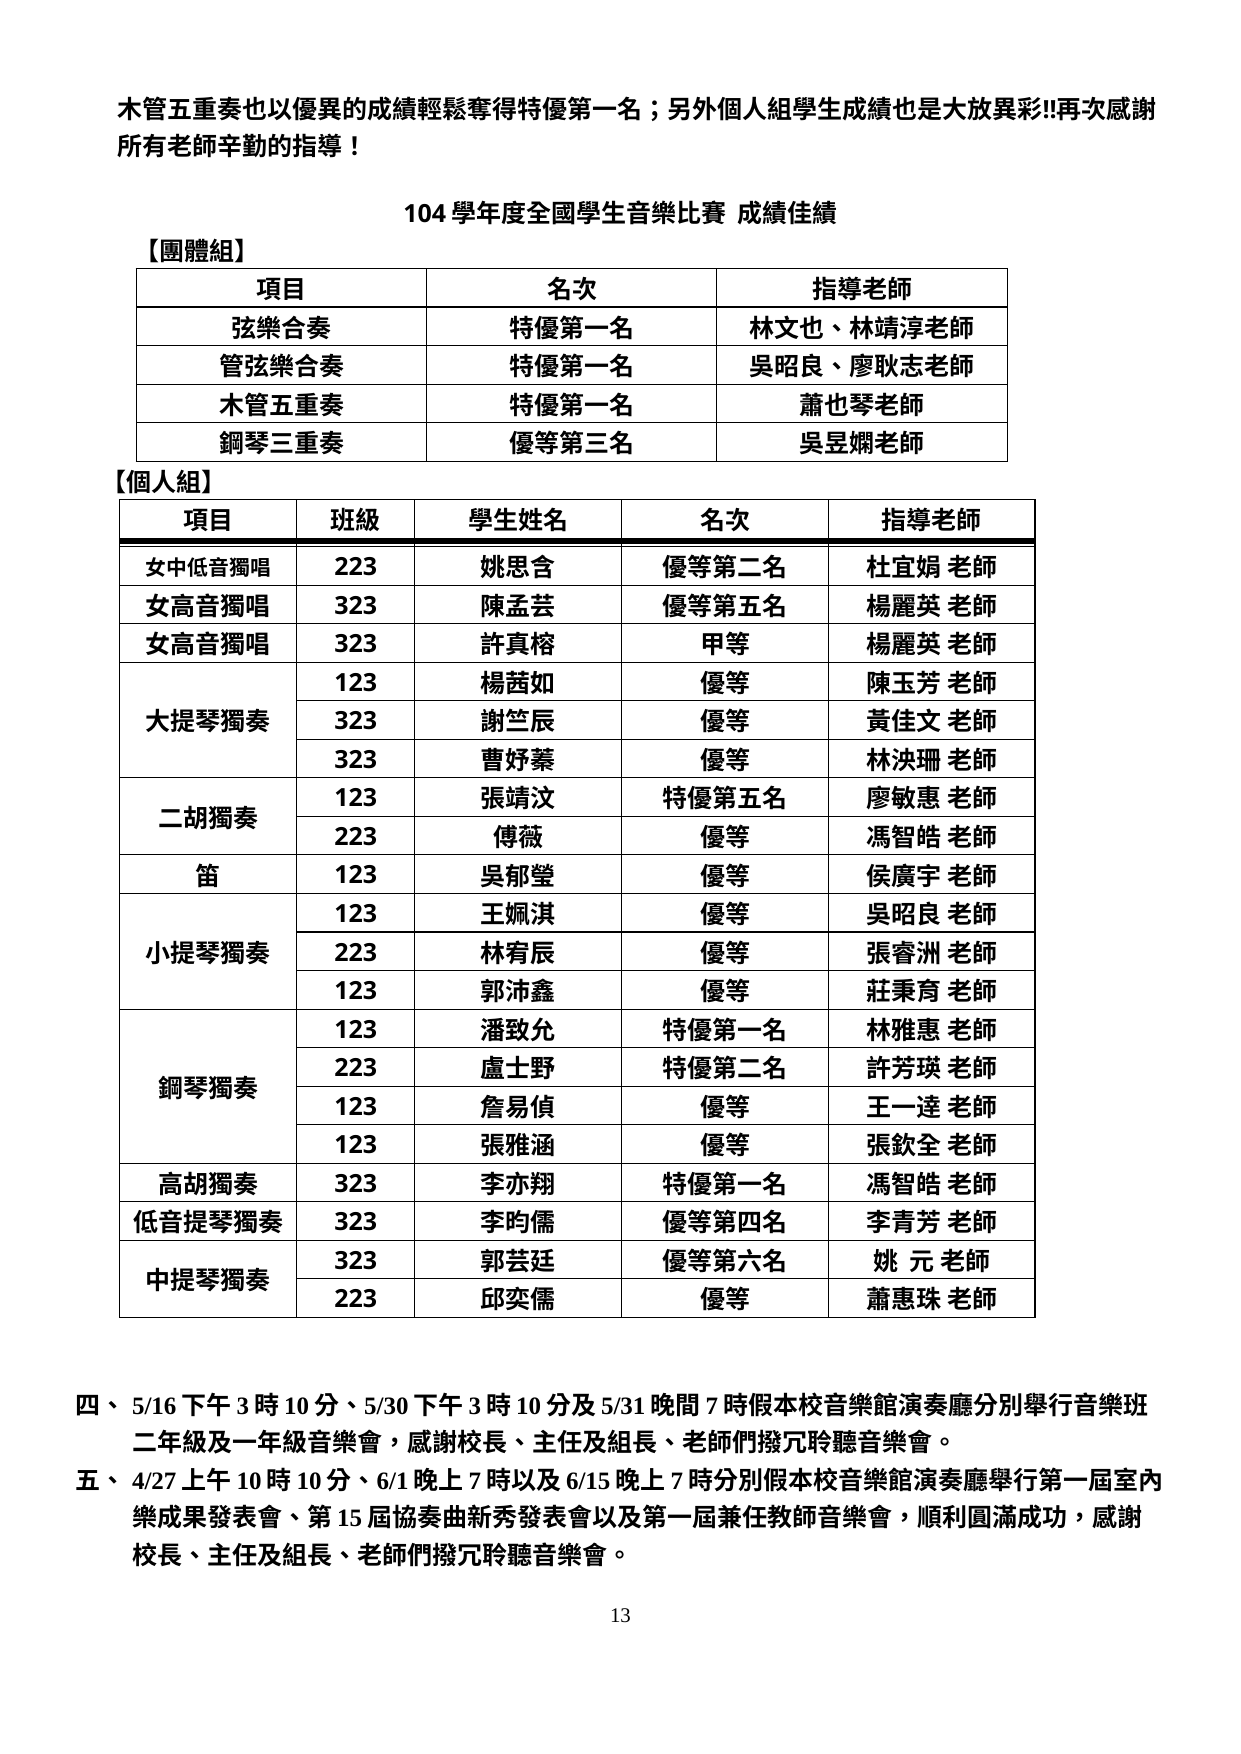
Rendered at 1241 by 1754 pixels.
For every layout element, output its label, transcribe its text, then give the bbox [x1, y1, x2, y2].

table_cell 優等 [622, 701, 828, 739]
table_cell 優等 [622, 894, 828, 931]
table_cell 優等 [622, 1087, 828, 1124]
table_cell 張睿洲 老師 [829, 933, 1034, 970]
table_cell 李昀儒 [415, 1202, 621, 1240]
table_cell 蕭也琴老師 [717, 385, 1007, 422]
table_cell 優等 [622, 1279, 828, 1317]
table_cell 特優第一名 [427, 308, 716, 345]
table_cell 優等 [622, 933, 828, 970]
table_cell 優等 [622, 971, 828, 1008]
table_cell 323 [297, 586, 414, 623]
table_cell 特優第五名 [622, 778, 828, 816]
table_cell 郭芸廷 [415, 1241, 621, 1278]
table_cell 優等 [622, 817, 828, 854]
table_cell 123 [297, 1125, 414, 1163]
table_cell 林宥辰 [415, 933, 621, 970]
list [67, 89, 1165, 164]
table_cell 二胡獨奏 [120, 778, 296, 854]
table_cell 吳昭良 老師 [829, 894, 1034, 931]
table_cell 323 [297, 740, 414, 777]
table_cell 323 [297, 701, 414, 739]
table_cell 223 [297, 1279, 414, 1317]
table_cell 莊秉育 老師 [829, 971, 1034, 1008]
table_cell 姚 元 老師 [829, 1241, 1034, 1278]
table_cell 傅薇 [415, 817, 621, 854]
table_cell 123 [297, 971, 414, 1008]
table_cell 張靖汶 [415, 778, 621, 816]
table_cell 侯廣宇 老師 [829, 855, 1034, 893]
table_cell 陳孟芸 [415, 586, 621, 623]
table_cell 小提琴獨奏 [120, 894, 296, 1008]
table_cell 林泱珊 老師 [829, 740, 1034, 777]
table_cell 123 [297, 1010, 414, 1047]
table_cell 優等第二名 [622, 547, 828, 584]
table_cell 123 [297, 1087, 414, 1124]
table_cell 優等 [622, 1125, 828, 1163]
table_cell 中提琴獨奏 [120, 1241, 296, 1317]
table_cell 王姵淇 [415, 894, 621, 931]
table_cell 323 [297, 1202, 414, 1240]
table_cell 優等 [622, 855, 828, 893]
table_cell 女中低音獨唱 [120, 547, 296, 584]
table_header 指導老師 [829, 500, 1034, 538]
table_cell 223 [297, 1048, 414, 1086]
table_cell 123 [297, 894, 414, 931]
table_cell 優等第五名 [622, 586, 828, 623]
table_cell 蕭惠珠 老師 [829, 1279, 1034, 1317]
table_cell 123 [297, 855, 414, 893]
table_cell 優等第四名 [622, 1202, 828, 1240]
text 104學年度全國學生音樂比賽 成績佳績 [75, 193, 1165, 230]
table_cell 黃佳文 老師 [829, 701, 1034, 739]
table_cell 楊麗英 老師 [829, 586, 1034, 623]
table_cell 潘致允 [415, 1010, 621, 1047]
table_cell 323 [297, 624, 414, 662]
table_cell 323 [297, 1164, 414, 1201]
table_cell 低音提琴獨奏 [120, 1202, 296, 1240]
table_cell 邱奕儒 [415, 1279, 621, 1317]
table_cell 笛 [120, 855, 296, 893]
table_cell 馮智皓 老師 [829, 1164, 1034, 1201]
table_cell 杜宜娟 老師 [829, 547, 1034, 584]
table_cell 123 [297, 663, 414, 700]
table_cell 許真榕 [415, 624, 621, 662]
table_cell 木管五重奏 [137, 385, 426, 422]
list 4/27上午10時10分、6/1晚上7時以及6/15晚上7時分別假本校音樂館演奏廳舉行第一屆室內樂成果發表會、第15屆協奏曲新秀發表會以及第一屆兼任教師音樂會，順利圓滿成功，感謝校長、主任及組長、老師們撥冗聆聽音樂會。 [75, 1459, 1165, 1572]
table_cell 弦樂合奏 [137, 308, 426, 345]
table_cell 吳郁瑩 [415, 855, 621, 893]
table_cell 優等第六名 [622, 1241, 828, 1278]
table_cell 李青芳 老師 [829, 1202, 1034, 1240]
table_cell 曹妤蓁 [415, 740, 621, 777]
table_cell 223 [297, 547, 414, 584]
table_cell 林文也、林靖淳老師 [717, 308, 1007, 345]
table_cell 女高音獨唱 [120, 624, 296, 662]
list 5/16下午3時10分、5/30下午3時10分及5/31晚間7時假本校音樂館演奏廳分別舉行音樂班二年級及一年級音樂會，感謝校長、主任及組長、老師們撥冗聆聽音樂會。 [75, 1384, 1165, 1459]
table_header 名次 [427, 269, 716, 306]
table_cell 特優第一名 [622, 1010, 828, 1047]
table_cell 高胡獨奏 [120, 1164, 296, 1201]
table_header 班級 [297, 500, 414, 538]
table_cell 吳昱嫻老師 [717, 423, 1007, 461]
table_cell 123 [297, 778, 414, 816]
table_cell 許芳瑛 老師 [829, 1048, 1034, 1086]
table_cell 優等 [622, 740, 828, 777]
table_cell 詹易偵 [415, 1087, 621, 1124]
table_cell 優等 [622, 663, 828, 700]
table_cell 林雅惠 老師 [829, 1010, 1034, 1047]
text 【團體組】 [75, 230, 1165, 268]
table_cell 姚思含 [415, 547, 621, 584]
table_cell 廖敏惠 老師 [829, 778, 1034, 816]
table_cell 陳玉芳 老師 [829, 663, 1034, 700]
table_cell 盧士野 [415, 1048, 621, 1086]
table_cell 特優第二名 [622, 1048, 828, 1086]
table_cell 李亦翔 [415, 1164, 621, 1201]
table_header 項目 [137, 269, 426, 306]
table_cell 楊茜如 [415, 663, 621, 700]
table_cell 223 [297, 817, 414, 854]
table_cell 管弦樂合奏 [137, 346, 426, 383]
table_cell 大提琴獨奏 [120, 663, 296, 777]
table_cell 謝竺辰 [415, 701, 621, 739]
table_cell 323 [297, 1241, 414, 1278]
table_cell 鋼琴獨奏 [120, 1010, 296, 1163]
table_cell 特優第一名 [427, 385, 716, 422]
table_cell 楊麗英 老師 [829, 624, 1034, 662]
table_header 學生姓名 [415, 500, 621, 538]
table_header 項目 [120, 500, 296, 538]
table_cell 特優第一名 [427, 346, 716, 383]
table_cell 特優第一名 [622, 1164, 828, 1201]
table_header 指導老師 [717, 269, 1007, 306]
table_cell 馮智皓 老師 [829, 817, 1034, 854]
table_header 名次 [622, 500, 828, 538]
table_cell 223 [297, 933, 414, 970]
table_cell 張欽全 老師 [829, 1125, 1034, 1163]
table_cell 鋼琴三重奏 [137, 423, 426, 461]
table_cell 優等第三名 [427, 423, 716, 461]
table_cell 郭沛鑫 [415, 971, 621, 1008]
table_cell 張雅涵 [415, 1125, 621, 1163]
table_cell 甲等 [622, 624, 828, 662]
text 【個人組】 [75, 462, 1165, 499]
table_cell 女高音獨唱 [120, 586, 296, 623]
table_cell 王一逹 老師 [829, 1087, 1034, 1124]
table_cell 吳昭良、廖耿志老師 [717, 346, 1007, 383]
